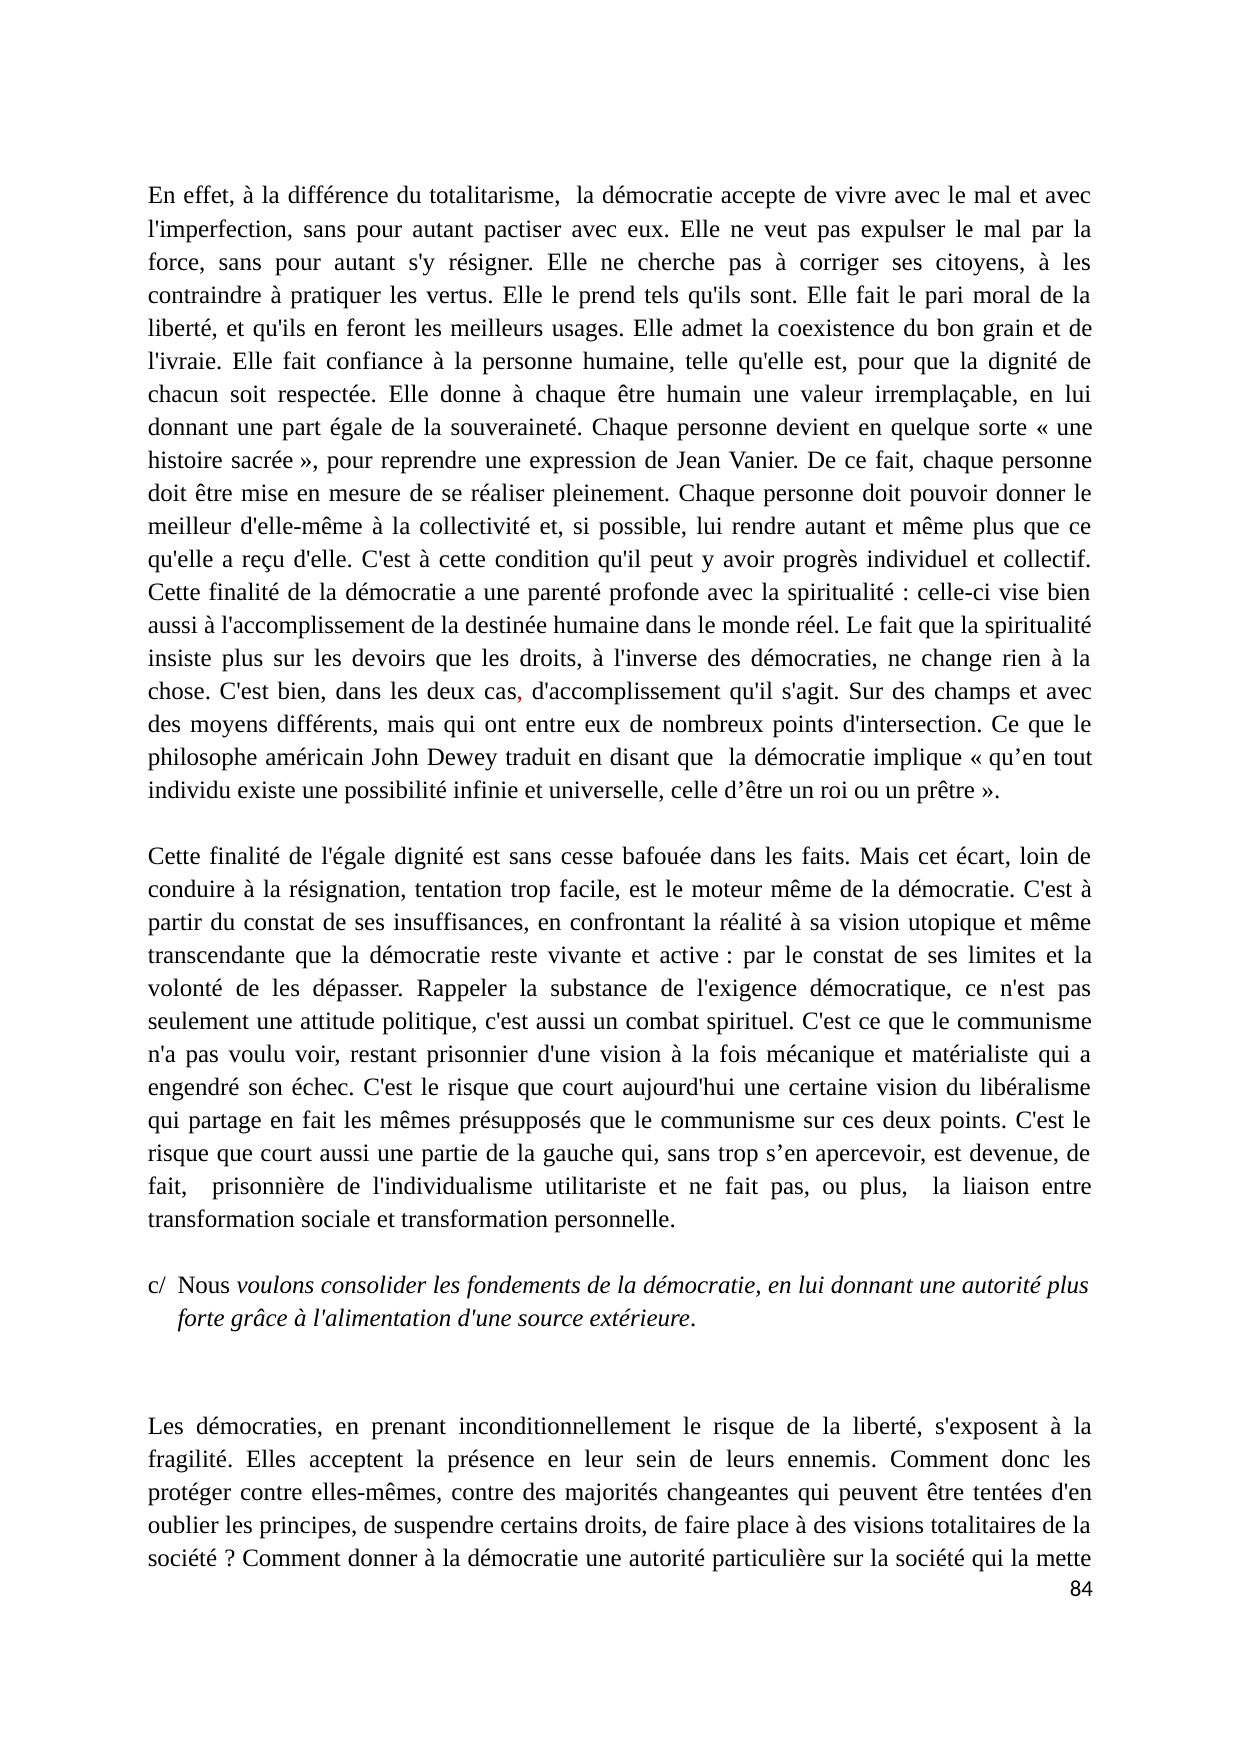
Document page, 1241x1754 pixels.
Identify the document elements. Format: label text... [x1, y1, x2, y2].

text Cette finalité de l'égale dignité est sans cesse bafouée dans les faits. Mais cet écart, loin de conduire à la résignation, tentation trop facile, est le moteur même de la démocratie. C'est à partir du constat de ses insuffisances, en confrontant la réalité à sa vision utopique et même transcendante que la démocratie reste vivante et active : par le constat de ses limites et la volonté de les dépasser. Rappeler la substance de l'exigence démocratique, ce n'est pas seulement une attitude politique, c'est aussi un combat spirituel. C'est ce que le communisme n'a pas voulu voir, restant prisonnier d'une vision à la fois mécanique et matérialiste qui a engendré son échec. C'est le risque que court aujourd'hui une certaine vision du libéralisme qui partage en fait les mêmes présupposés que le communisme sur ces deux points. C'est le risque que court aussi une partie de la gauche qui, sans trop s’en apercevoir, est devenue, de fait, prisonnière de l'individualisme utilitariste et ne fait pas, ou plus, la liaison entre transformation sociale et transformation personnelle. [148, 841, 1093, 1233]
text c/ Nous voulons consolider les fondements de la démocratie, en lui donnant une autorité plus forte grâce à l'alimentation d'une source extérieure. [148, 1270, 1093, 1332]
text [148, 1411, 1093, 1572]
text En effet, à la différence du totalitarisme, la démocratie accepte de vivre avec le mal et avec l'imperfection, sans pour autant pactiser avec eux. Elle ne veut pas expulser le mal par la force, sans pour autant s'y résigner. Elle ne cherche pas à corriger ses citoyens, à les contraindre à pratiquer les vertus. Elle le prend tels qu'ils sont. Elle fait le pari moral de la liberté, et qu'ils en feront les meilleurs usages. Elle admet la coexistence du bon grain et de l'ivraie. Elle fait confiance à la personne humaine, telle qu'elle est, pour que la dignité de chacun soit respectée. Elle donne à chaque être humain une valeur irremplaçable, en lui donnant une part égale de la souveraineté. Chaque personne devient en quelque sorte « une histoire sacrée », pour reprendre une expression de Jean Vanier. De ce fait, chaque personne doit être mise en mesure de se réaliser pleinement. Chaque personne doit pouvoir donner le meilleur d'elle-même à la collectivité et, si possible, lui rendre autant et même plus que ce qu'elle a reçu d'elle. C'est à cette condition qu'il peut y avoir progrès individuel et collectif. Cette finalité de la démocratie a une parenté profonde avec la spiritualité : celle-ci vise bien aussi à l'accomplissement de la destinée humaine dans le monde réel. Le fait que la spiritualité insiste plus sur les devoirs que les droits, à l'inverse des démocraties, ne change rien à la chose. C'est bien, dans les deux cas, d'accomplissement qu'il s'agit. Sur des champs et avec des moyens différents, mais qui ont entre eux de nombreux points d'intersection. Ce que le philosophe américain John Dewey traduit en disant que la démocratie implique « qu’en tout individu existe une possibilité infinie et universelle, celle d’être un roi ou un prêtre ». [148, 181, 1093, 804]
